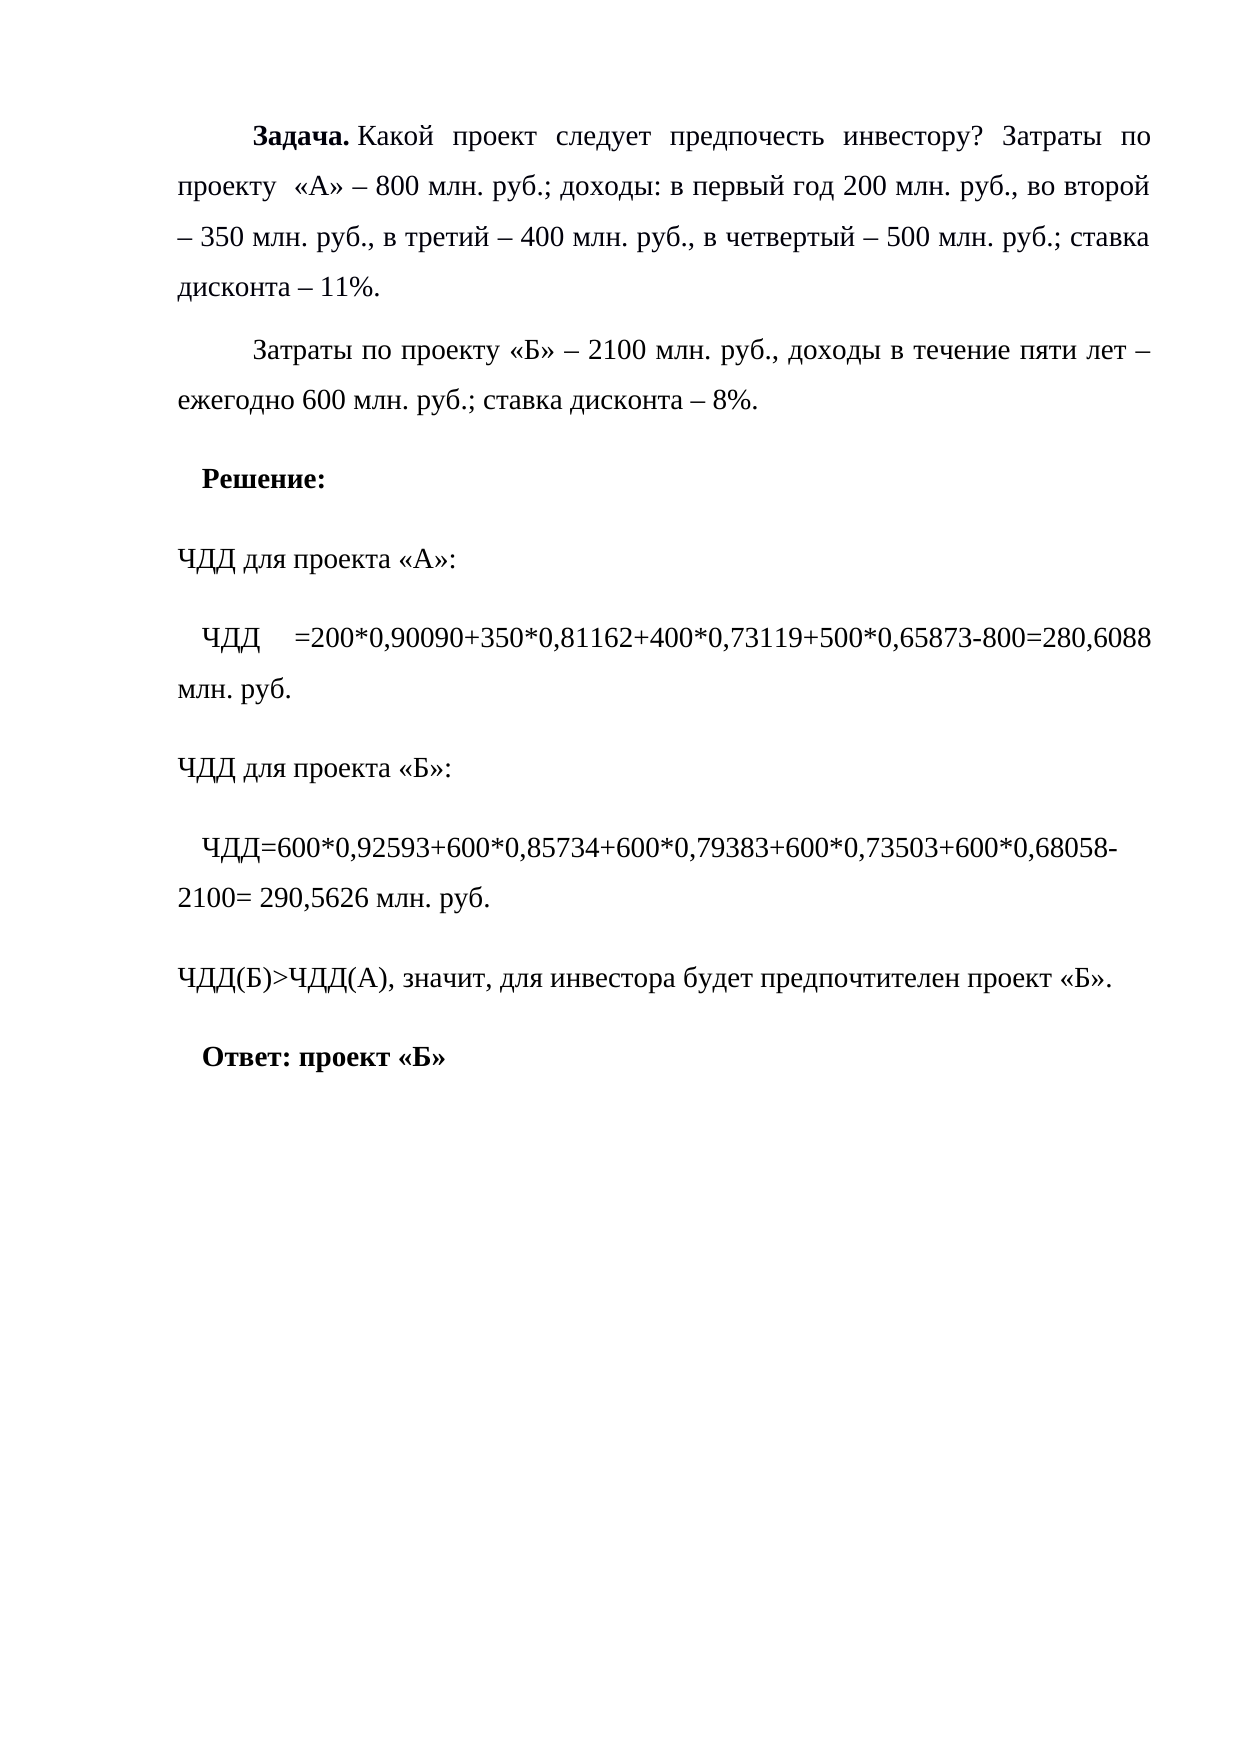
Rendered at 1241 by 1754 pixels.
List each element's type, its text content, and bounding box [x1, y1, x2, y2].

text Ответ: проект «Б» [177, 1039, 1152, 1073]
text Решение: [177, 462, 1152, 495]
text ЧДД =200*0,90090+350*0,81162+400*0,73119+500*0,65873-800=280,6088 млн. руб. [177, 621, 1152, 704]
text ЧДД(Б)>ЧДД(А), значит, для инвестора будет предпочтителен проект «Б». [177, 960, 1152, 993]
text ЧДД для проекта «А»: [177, 541, 1152, 575]
text ЧДД для проекта «Б»: [177, 750, 1152, 784]
text Задача. Какой проект следует предпочесть инвестору? Затраты по проекту «А» – 800 млн. руб.; доходы: в первый год 200 млн. руб., во второй – 350 млн. руб., в третий – 400 млн. руб., в четвертый – 500 млн. руб.; ставка дисконта – 11%. [177, 118, 1152, 303]
text ЧДД=600*0,92593+600*0,85734+600*0,79383+600*0,73503+600*0,68058- 2100= 290,5626 млн. руб. [177, 830, 1152, 914]
text Затраты по проекту «Б» – 2100 млн. руб., доходы в течение пяти лет – ежегодно 600 млн. руб.; ставка дисконта – 8%. [177, 332, 1152, 416]
